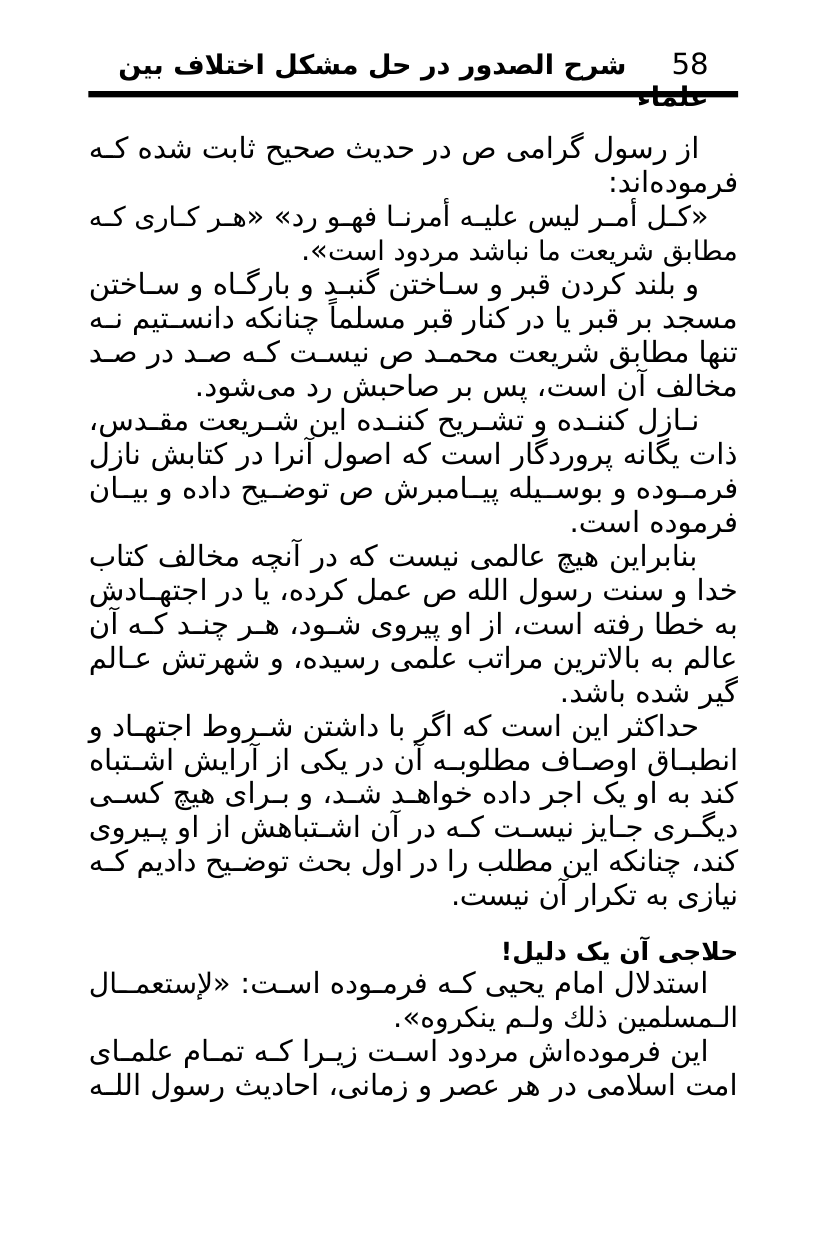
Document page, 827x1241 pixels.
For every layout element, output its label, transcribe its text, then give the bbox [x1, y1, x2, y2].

text «كل أمر ليس عليه أمرنا فهو رد» «هر کاری که مطابق شریعت ما نباشد مردود است». [89, 199, 738, 267]
text و بلند کردن قبر و ساختن گنبد و بارگاه و ساختن مسجد بر قبر یا در کنار قبر مسلماً چنانکه دانستیم نه تنها مطابق شریعت محمد ص نیست که صد در صد مخالف آن است، پس بر صاحبش رد می‌‌‌شود. [89, 267, 738, 403]
text حداکثر این است که اگر با داشتن شروط اجتهاد و انطباق اوصاف مطلوبه آن در یکی از آرایش اشتباه کند به او یک اجر داده خواهد شد، و برای هیچ کسی دیگری جایز نیست که در آن اشتباهش از او پیروی کند، چنانکه این مطلب را در اول بحث توضیح دادیم که نیازی به تکرار آن نیست. [89, 709, 738, 913]
text حلاجی آن یک دلیل! [89, 938, 738, 967]
text بنابراین هیچ عالمی نیست که در آنچه مخالف کتاب خدا و سنت رسول الله ص عمل کرده، یا در اجتهادش به خطا رفته است، از او پیروی شود، هر چند که آن عالم به بالاترین مراتب علمی رسیده، و شهرتش عالم گیر شده باشد. [89, 539, 738, 709]
text از رسول گرامی ص در حدیث صحیح ثابت شده که فرموده‌اند: [89, 132, 738, 199]
text استدلال امام یحیی که فرموده است: «لإستعمـال الـمسلمين ذلك ولـم ينكروه». [89, 967, 738, 1035]
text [89, 1035, 738, 1103]
text نازل کننده و تشریح کننده این شریعت مقدس، ذات یگانه پروردگار است که اصول آنرا در کتابش نازل فرموده و بوسیله پیامبرش ص توضیح داده و بیان فرموده است. [89, 403, 738, 539]
